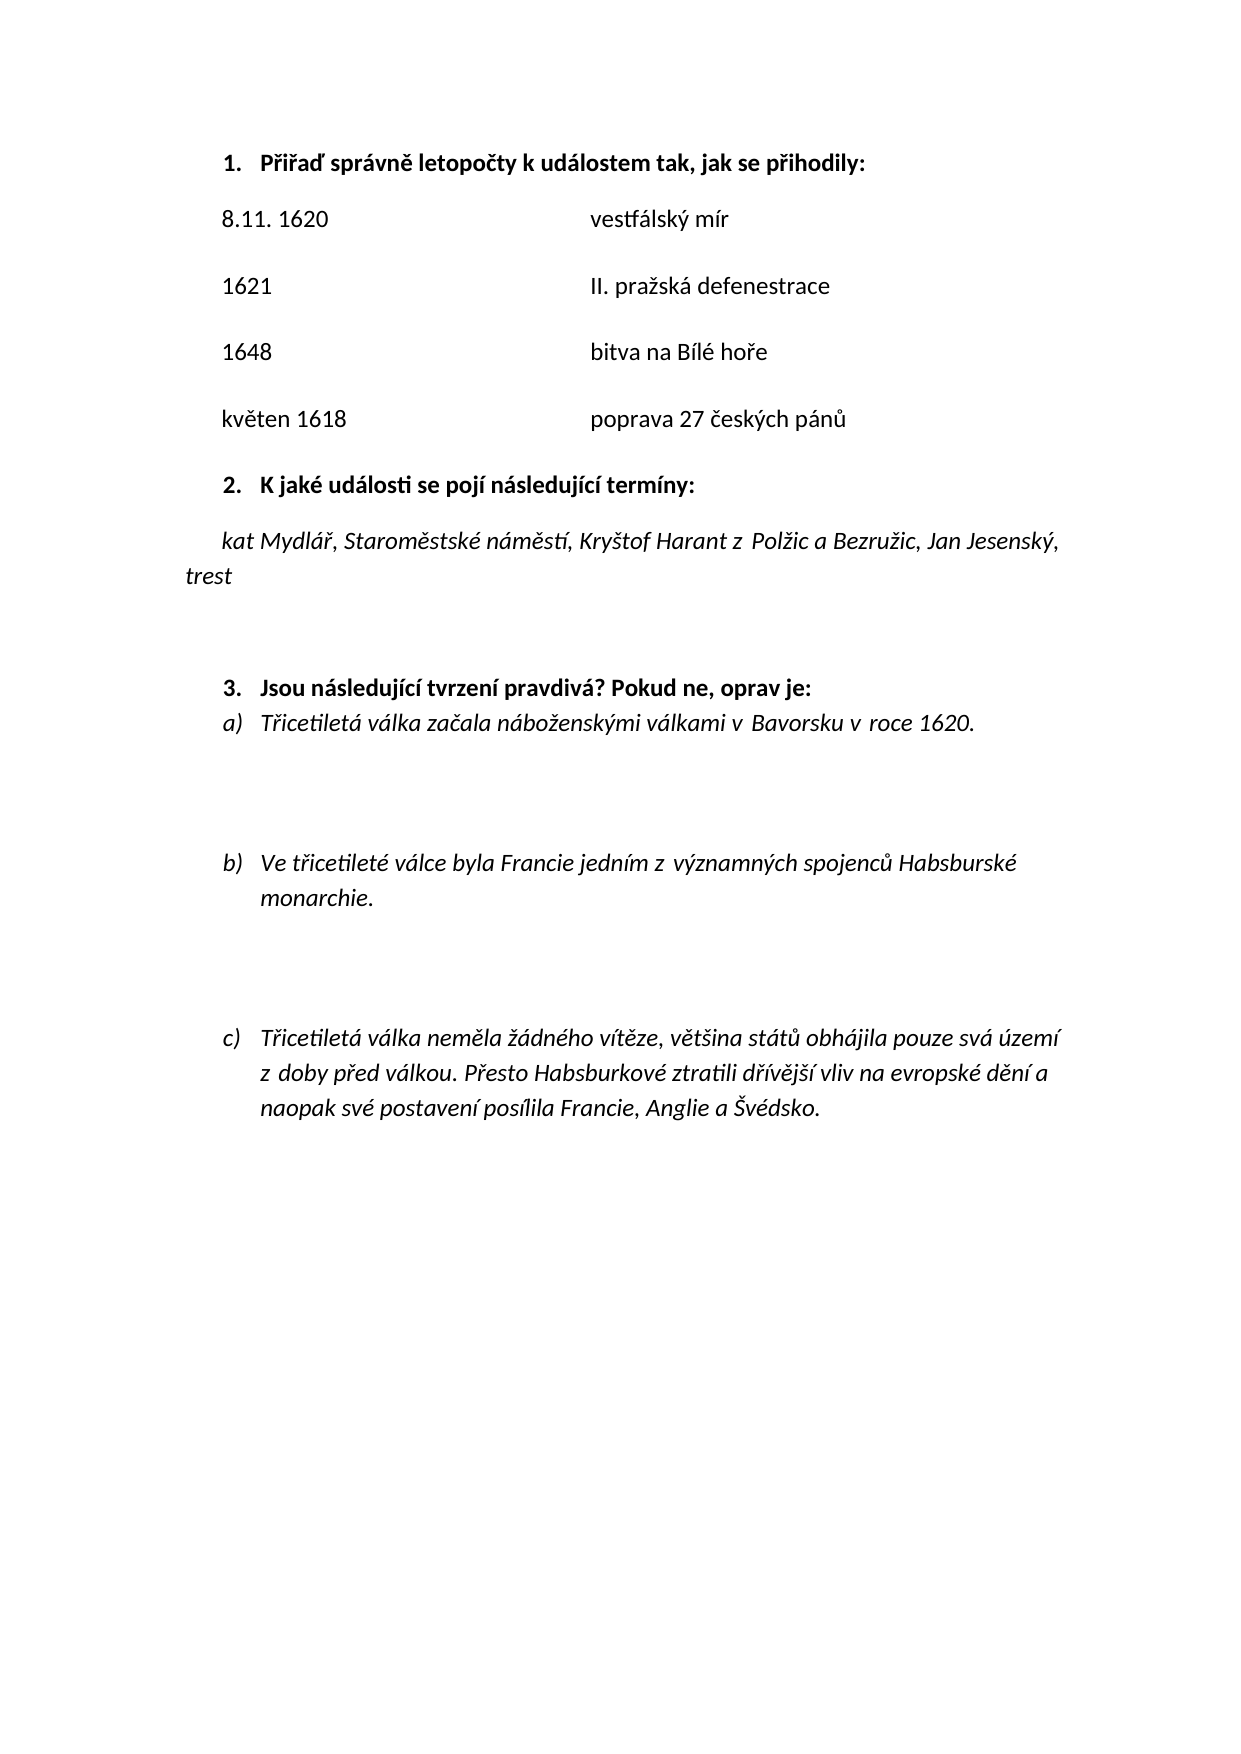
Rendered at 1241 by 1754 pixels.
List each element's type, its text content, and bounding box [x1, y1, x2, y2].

list Třicetiletá válka neměla žádného vítěze, většina států obhájila pouze svá území z doby před válkou. Přesto Habsburkové ztratili dřívější vliv na evropské dění a naopak své postavení posílila Francie, Anglie a Švédsko. [223, 1022, 1093, 1123]
text květen 1618 poprava 27 českých pánů [148, 403, 1093, 434]
list Přiřaď správně letopočty k událostem tak, jak se přihodily: [223, 148, 1093, 178]
list Třicetiletá válka začala náboženskými válkami v Bavorsku v roce 1620. [223, 707, 1093, 738]
text 1621 II. pražská defenestrace [148, 270, 1093, 301]
list K jaké události se pojí následující termíny: [223, 470, 1093, 500]
text 8.11. 1620 vestfálský mír [148, 203, 1093, 234]
list Ve třicetileté válce byla Francie jedním z významných spojenců Habsburské monarchie. [223, 847, 1093, 913]
text kat Mydlář, Staroměstské náměstí, Kryštof Harant z Polžic a Bezružic, Jan Jesenský, trest [185, 526, 1093, 591]
list Jsou následující tvrzení pravdivá? Pokud ne, oprav je: [223, 672, 1093, 703]
text 1648 bitva na Bílé hoře [148, 337, 1093, 367]
